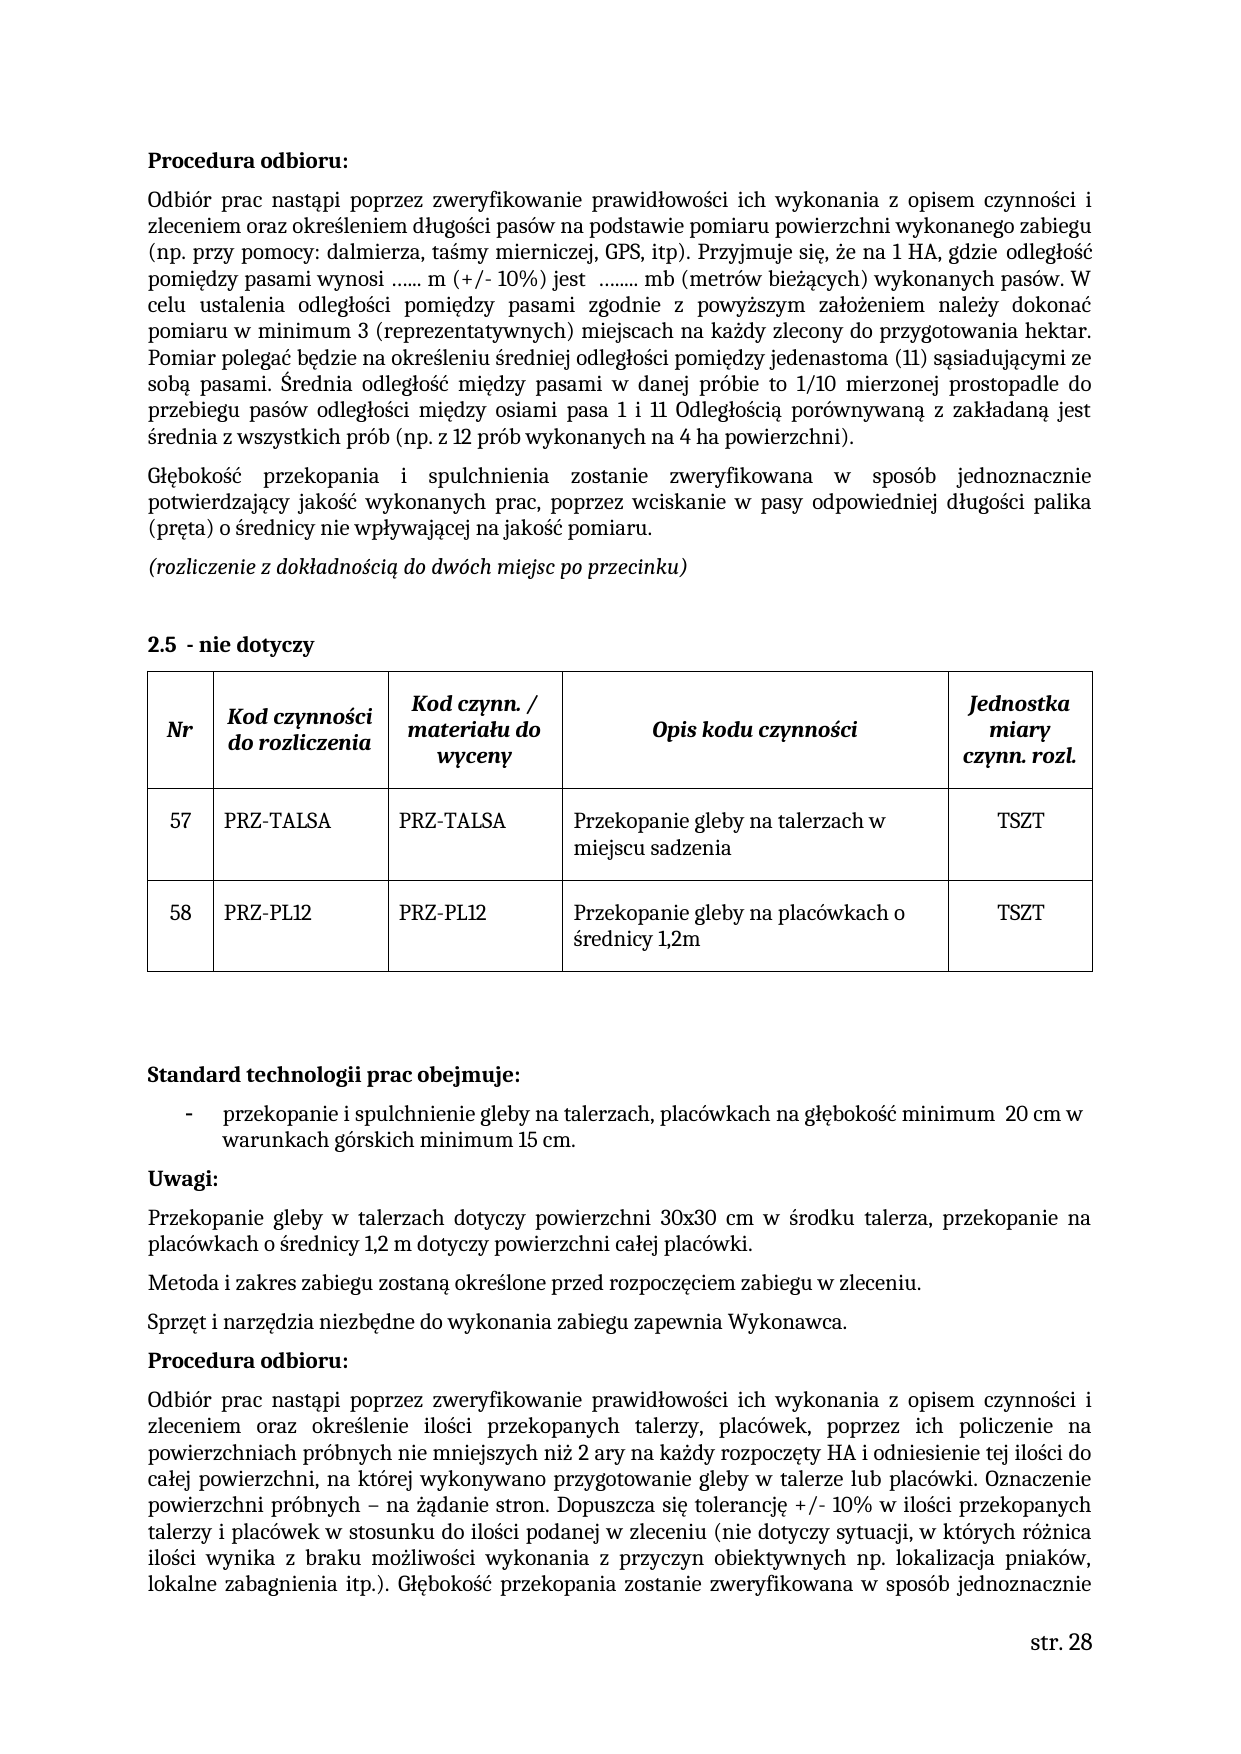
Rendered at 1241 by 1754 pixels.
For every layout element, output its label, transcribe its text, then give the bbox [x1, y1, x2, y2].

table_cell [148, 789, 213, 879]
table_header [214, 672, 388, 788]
text Uwagi: [148, 1166, 1093, 1192]
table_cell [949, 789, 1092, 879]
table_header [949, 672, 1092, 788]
text Procedura odbioru: [148, 148, 1093, 174]
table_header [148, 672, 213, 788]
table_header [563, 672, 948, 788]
text Sprzęt i narzędzia niezbędne do wykonania zabiegu zapewnia Wykonawca. [148, 1309, 1093, 1335]
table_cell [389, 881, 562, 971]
list przekopanie i spulchnienie gleby na talerzach, placówkach na głębokość minimum 20 cm w warunkach górskich minimum 15 cm. [185, 1101, 1093, 1153]
text Standard technologii prac obejmuje: [148, 1062, 1093, 1088]
text Procedura odbioru: [148, 1348, 1093, 1374]
text Głębokość przekopania i spulchnienia zostanie zweryfikowana w sposób jednoznacznie potwierdzający jakość wykonanych prac, poprzez wciskanie w pasy odpowiedniej długości palika (pręta) o średnicy nie wpływającej na jakość pomiaru. [148, 462, 1093, 542]
text Metoda i zakres zabiegu zostaną określone przed rozpoczęciem zabiegu w zleceniu. [148, 1270, 1093, 1296]
text Przekopanie gleby w talerzach dotyczy powierzchni 30x30 cm w środku talerza, przekopanie na placówkach o średnicy 1,2 m dotyczy powierzchni całej placówki. [148, 1205, 1093, 1258]
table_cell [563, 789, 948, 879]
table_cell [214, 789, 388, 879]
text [148, 1387, 1093, 1597]
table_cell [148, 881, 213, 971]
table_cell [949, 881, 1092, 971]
text 2.5 - nie dotyczy [148, 632, 1093, 658]
text (rozliczenie z dokładnością do dwóch miejsc po przecinku) [148, 554, 1093, 580]
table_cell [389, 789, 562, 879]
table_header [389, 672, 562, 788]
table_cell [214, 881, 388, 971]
text Odbiór prac nastąpi poprzez zweryfikowanie prawidłowości ich wykonania z opisem czynności i zleceniem oraz określeniem długości pasów na podstawie pomiaru powierzchni wykonanego zabiegu (np. przy pomocy: dalmierza, taśmy mierniczej, GPS, itp). Przyjmuje się, że na 1 HA, gdzie odległość pomiędzy pasami wynosi …... m (+/- 10%) jest …..... mb (metrów bieżących) wykonanych pasów. W celu ustalenia odległości pomiędzy pasami zgodnie z powyższym założeniem należy dokonać pomiaru w minimum 3 (reprezentatywnych) miejscach na każdy zlecony do przygotowania hektar. Pomiar polegać będzie na określeniu średniej odległości pomiędzy jedenastoma (11) sąsiadującymi ze sobą pasami. Średnia odległość między pasami w danej próbie to 1/10 mierzonej prostopadle do przebiegu pasów odległości między osiami pasa 1 i 11 Odległością porównywaną z zakładaną jest średnia z wszystkich prób (np. z 12 prób wykonanych na 4 ha powierzchni). [148, 186, 1093, 450]
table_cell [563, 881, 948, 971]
